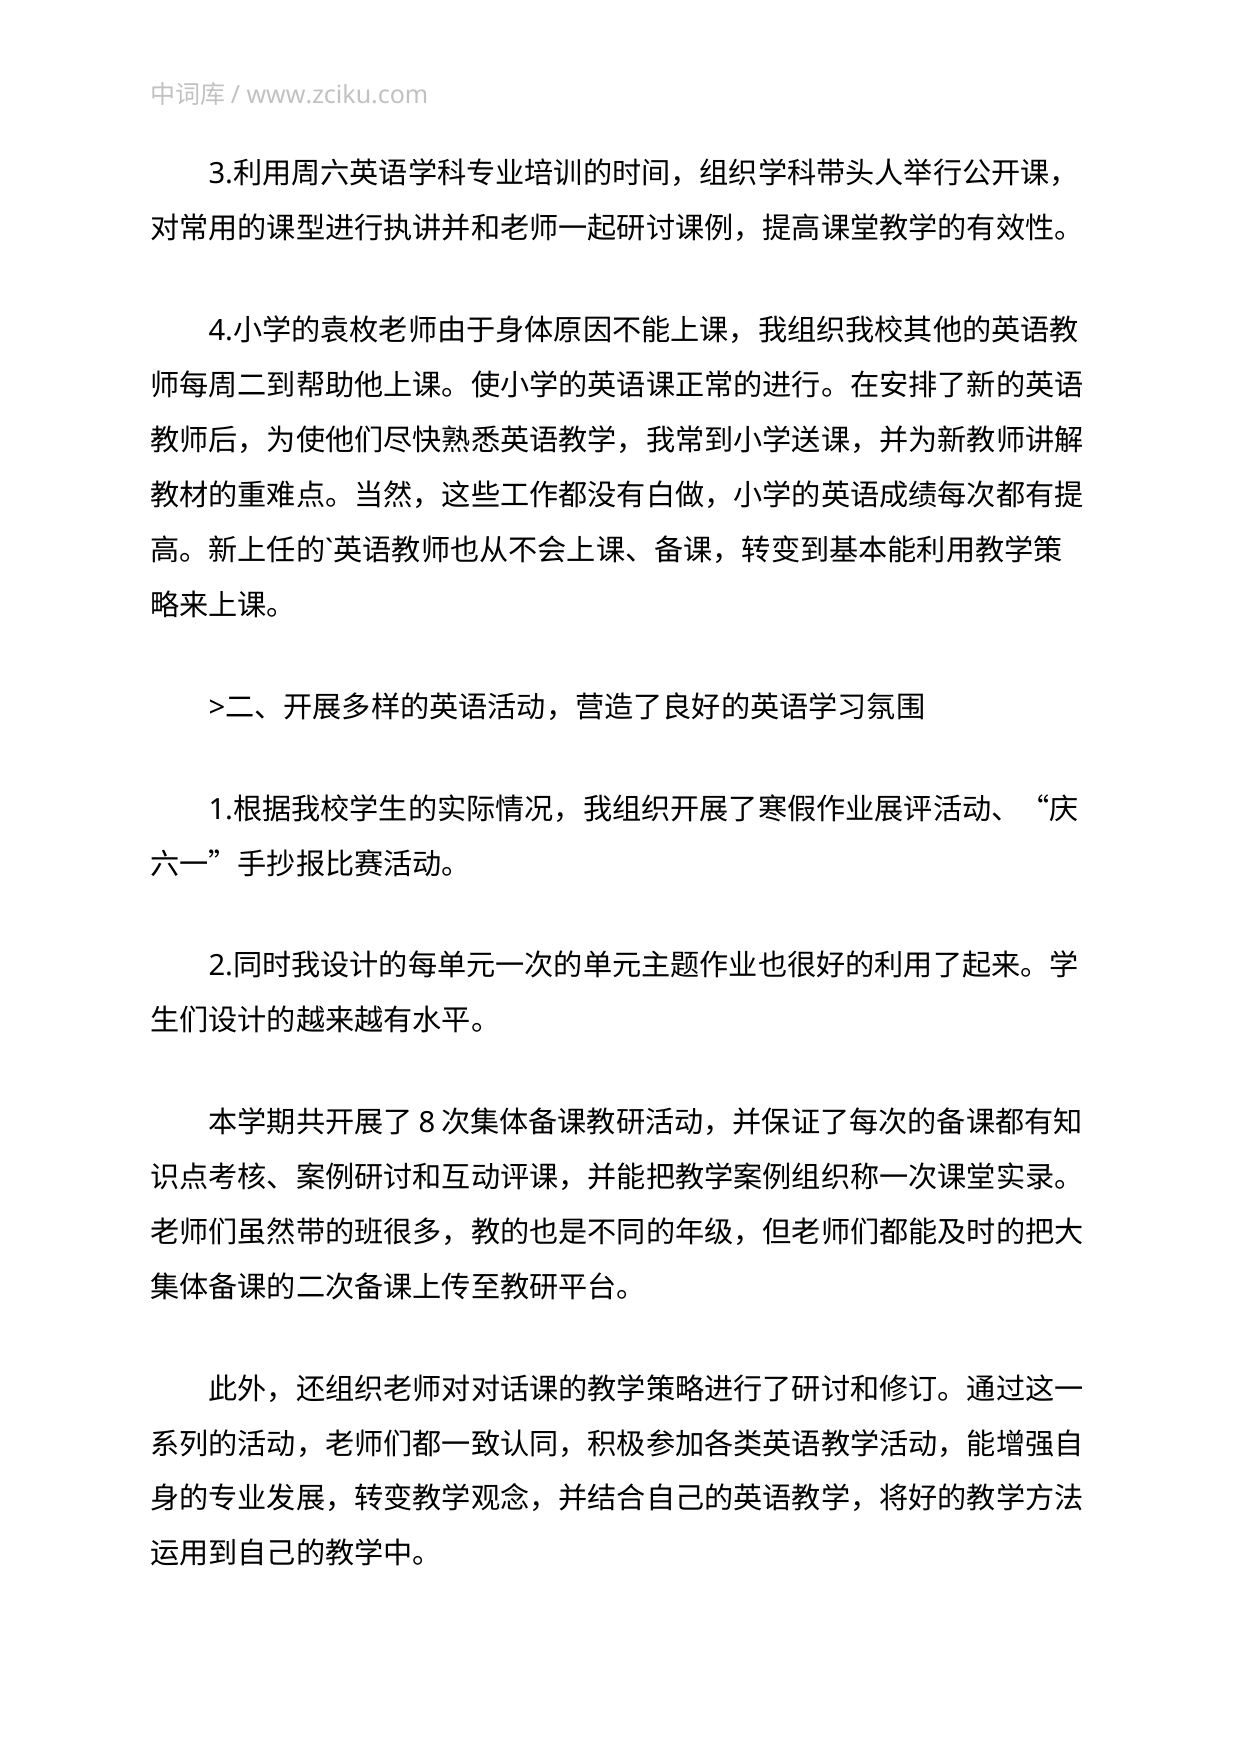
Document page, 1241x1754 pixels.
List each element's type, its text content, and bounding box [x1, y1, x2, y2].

text 4.小学的袁枚老师由于身体原因不能上课，我组织我校其他的英语教师每周二到帮助他上课。使小学的英语课正常的进行。在安排了新的英语教师后，为使他们尽快熟悉英语教学，我常到小学送课，并为新教师讲解教材的重难点。当然，这些工作都没有白做，小学的英语成绩每次都有提高。新上任的`英语教师也从不会上课、备课，转变到基本能利用教学策略来上课。 [150, 307, 1090, 624]
text 此外，还组织老师对对话课的教学策略进行了研讨和修订。通过这一系列的活动，老师们都一致认同，积极参加各类英语教学活动，能增强自身的专业发展，转变教学观念，并结合自己的英语教学，将好的教学方法运用到自己的教学中。 [150, 1365, 1090, 1572]
text 2.同时我设计的每单元一次的单元主题作业也很好的利用了起来。学生们设计的越来越有水平。 [150, 942, 1090, 1039]
text >二、开展多样的英语活动，营造了良好的英语学习氛围 [150, 683, 1090, 726]
text 3.利用周六英语学科专业培训的时间，组织学科带头人举行公开课，对常用的课型进行执讲并和老师一起研讨课例，提高课堂教学的有效性。 [150, 150, 1090, 247]
text 本学期共开展了8次集体备课教研活动，并保证了每次的备课都有知识点考核、案例研讨和互动评课，并能把教学案例组织称一次课堂实录。老师们虽然带的班很多，教的也是不同的年级，但老师们都能及时的把大集体备课的二次备课上传至教研平台。 [150, 1099, 1090, 1306]
text 1.根据我校学生的实际情况，我组织开展了寒假作业展评活动、“庆六一”手抄报比赛活动。 [150, 785, 1090, 882]
